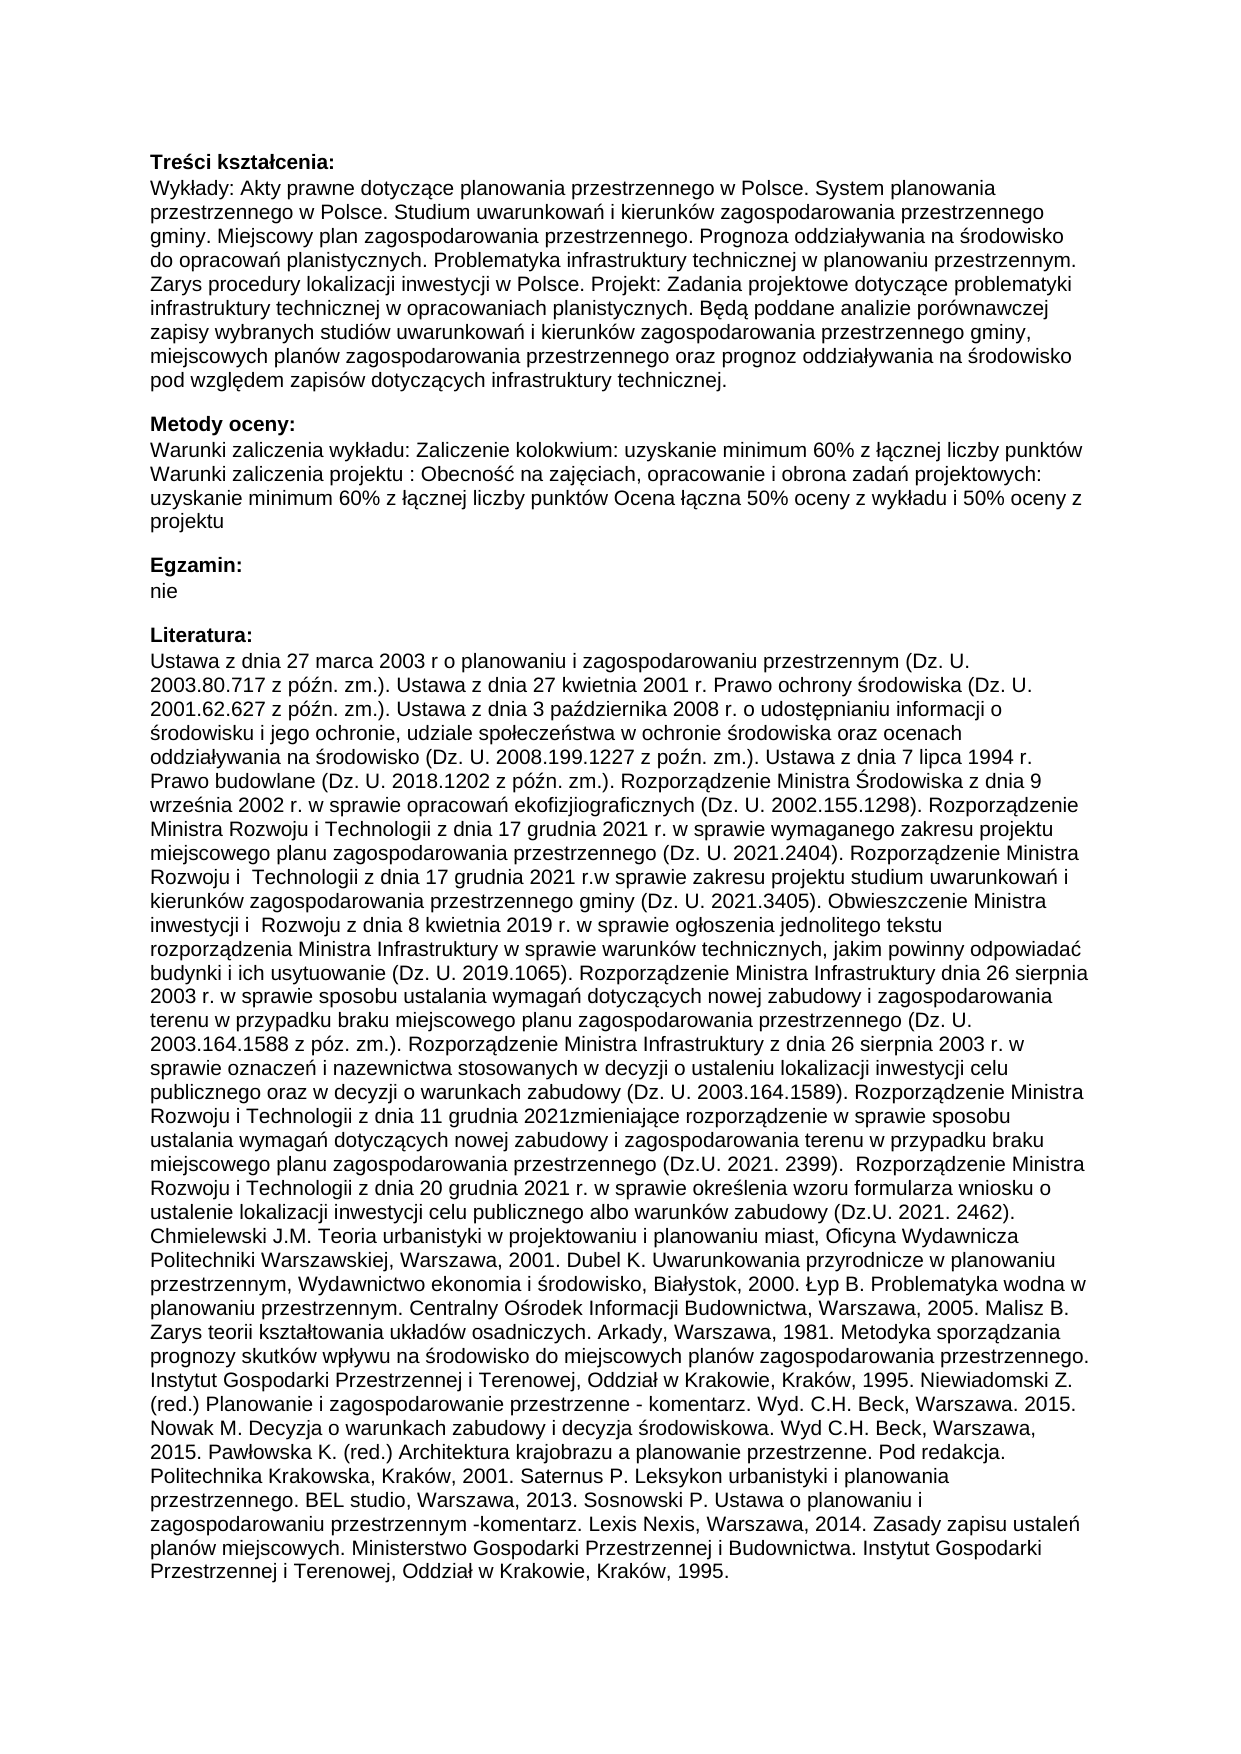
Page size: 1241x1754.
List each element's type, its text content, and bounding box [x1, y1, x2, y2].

text Warunki zaliczenia wykładu: Zaliczenie kolokwium: uzyskanie minimum 60% z łącznej liczby punktów Warunki zaliczenia projektu : Obecność na zajęciach, opracowanie i obrona zadań projektowych: uzyskanie minimum 60% z łącznej liczby punktów Ocena łączna 50% oceny z wykładu i 50% oceny z projektu [150, 437, 1090, 533]
text Treści kształcenia: [150, 150, 1090, 174]
text Literatura: [150, 623, 1090, 647]
text Egzamin: [150, 553, 1090, 577]
text Metody oceny: [150, 411, 1090, 435]
text Ustawa z dnia 27 marca 2003 r o planowaniu i zagospodarowaniu przestrzennym (Dz. U. 2003.80.717 z późn. zm.). Ustawa z dnia 27 kwietnia 2001 r. Prawo ochrony środowiska (Dz. U. 2001.62.627 z późn. zm.). Ustawa z dnia 3 października 2008 r. o udostępnianiu informacji o środowisku i jego ochronie, udziale społeczeństwa w ochronie środowiska oraz ocenach oddziaływania na środowisko (Dz. U. 2008.199.1227 z poźn. zm.). Ustawa z dnia 7 lipca 1994 r. Prawo budowlane (Dz. U. 2018.1202 z późn. zm.). Rozporządzenie Ministra Środowiska z dnia 9 września 2002 r. w sprawie opracowań ekofizjiograficznych (Dz. U. 2002.155.1298). Rozporządzenie Ministra Rozwoju i Technologii z dnia 17 grudnia 2021 r. w sprawie wymaganego zakresu projektu miejscowego planu zagospodarowania przestrzennego (Dz. U. 2021.2404). Rozporządzenie Ministra Rozwoju i Technologii z dnia 17 grudnia 2021 r.w sprawie zakresu projektu studium uwarunkowań i kierunków zagospodarowania przestrzennego gminy (Dz. U. 2021.3405). Obwieszczenie Ministra inwestycji i Rozwoju z dnia 8 kwietnia 2019 r. w sprawie ogłoszenia jednolitego tekstu rozporządzenia Ministra Infrastruktury w sprawie warunków technicznych, jakim powinny odpowiadać budynki i ich usytuowanie (Dz. U. 2019.1065). Rozporządzenie Ministra Infrastruktury dnia 26 sierpnia 2003 r. w sprawie sposobu ustalania wymagań dotyczących nowej zabudowy i zagospodarowania terenu w przypadku braku miejscowego planu zagospodarowania przestrzennego (Dz. U. 2003.164.1588 z póz. zm.). Rozporządzenie Ministra Infrastruktury z dnia 26 sierpnia 2003 r. w sprawie oznaczeń i nazewnictwa stosowanych w decyzji o ustaleniu lokalizacji inwestycji celu publicznego oraz w decyzji o warunkach zabudowy (Dz. U. 2003.164.1589). Rozporządzenie Ministra Rozwoju i Technologii z dnia 11 grudnia 2021zmieniające rozporządzenie w sprawie sposobu ustalania wymagań dotyczących nowej zabudowy i zagospodarowania terenu w przypadku braku miejscowego planu zagospodarowania przestrzennego (Dz.U. 2021. 2399). Rozporządzenie Ministra Rozwoju i Technologii z dnia 20 grudnia 2021 r. w sprawie określenia wzoru formularza wniosku o ustalenie lokalizacji inwestycji celu publicznego albo warunków zabudowy (Dz.U. 2021. 2462). Chmielewski J.M. Teoria urbanistyki w projektowaniu i planowaniu miast, Oficyna Wydawnicza Politechniki Warszawskiej, Warszawa, 2001. Dubel K. Uwarunkowania przyrodnicze w planowaniu przestrzennym, Wydawnictwo ekonomia i środowisko, Białystok, 2000. Łyp B. Problematyka wodna w planowaniu przestrzennym. Centralny Ośrodek Informacji Budownictwa, Warszawa, 2005. Malisz B. Zarys teorii kształtowania układów osadniczych. Arkady, Warszawa, 1981. Metodyka sporządzania prognozy skutków wpływu na środowisko do miejscowych planów zagospodarowania przestrzennego. Instytut Gospodarki Przestrzennej i Terenowej, Oddział w Krakowie, Kraków, 1995. Niewiadomski Z. (red.) Planowanie i zagospodarowanie przestrzenne - komentarz. Wyd. C.H. Beck, Warszawa. 2015. Nowak M. Decyzja o warunkach zabudowy i decyzja środowiskowa. Wyd C.H. Beck, Warszawa, 2015. Pawłowska K. (red.) Architektura krajobrazu a planowanie przestrzenne. Pod redakcja. Politechnika Krakowska, Kraków, 2001. Saternus P. Leksykon urbanistyki i planowania przestrzennego. BEL studio, Warszawa, 2013. Sosnowski P. Ustawa o planowaniu i zagospodarowaniu przestrzennym -komentarz. Lexis Nexis, Warszawa, 2014. Zasady zapisu ustaleń planów miejscowych. Ministerstwo Gospodarki Przestrzennej i Budownictwa. Instytut Gospodarki Przestrzennej i Terenowej, Oddział w Krakowie, Kraków, 1995. [150, 649, 1090, 1583]
text Wykłady: Akty prawne dotyczące planowania przestrzennego w Polsce. System planowania przestrzennego w Polsce. Studium uwarunkowań i kierunków zagospodarowania przestrzennego gminy. Miejscowy plan zagospodarowania przestrzennego. Prognoza oddziaływania na środowisko do opracowań planistycznych. Problematyka infrastruktury technicznej w planowaniu przestrzennym. Zarys procedury lokalizacji inwestycji w Polsce. Projekt: Zadania projektowe dotyczące problematyki infrastruktury technicznej w opracowaniach planistycznych. Będą poddane analizie porównawczej zapisy wybranych studiów uwarunkowań i kierunków zagospodarowania przestrzennego gminy, miejscowych planów zagospodarowania przestrzennego oraz prognoz oddziaływania na środowisko pod względem zapisów dotyczących infrastruktury technicznej. [150, 176, 1090, 392]
text nie [150, 579, 1090, 603]
